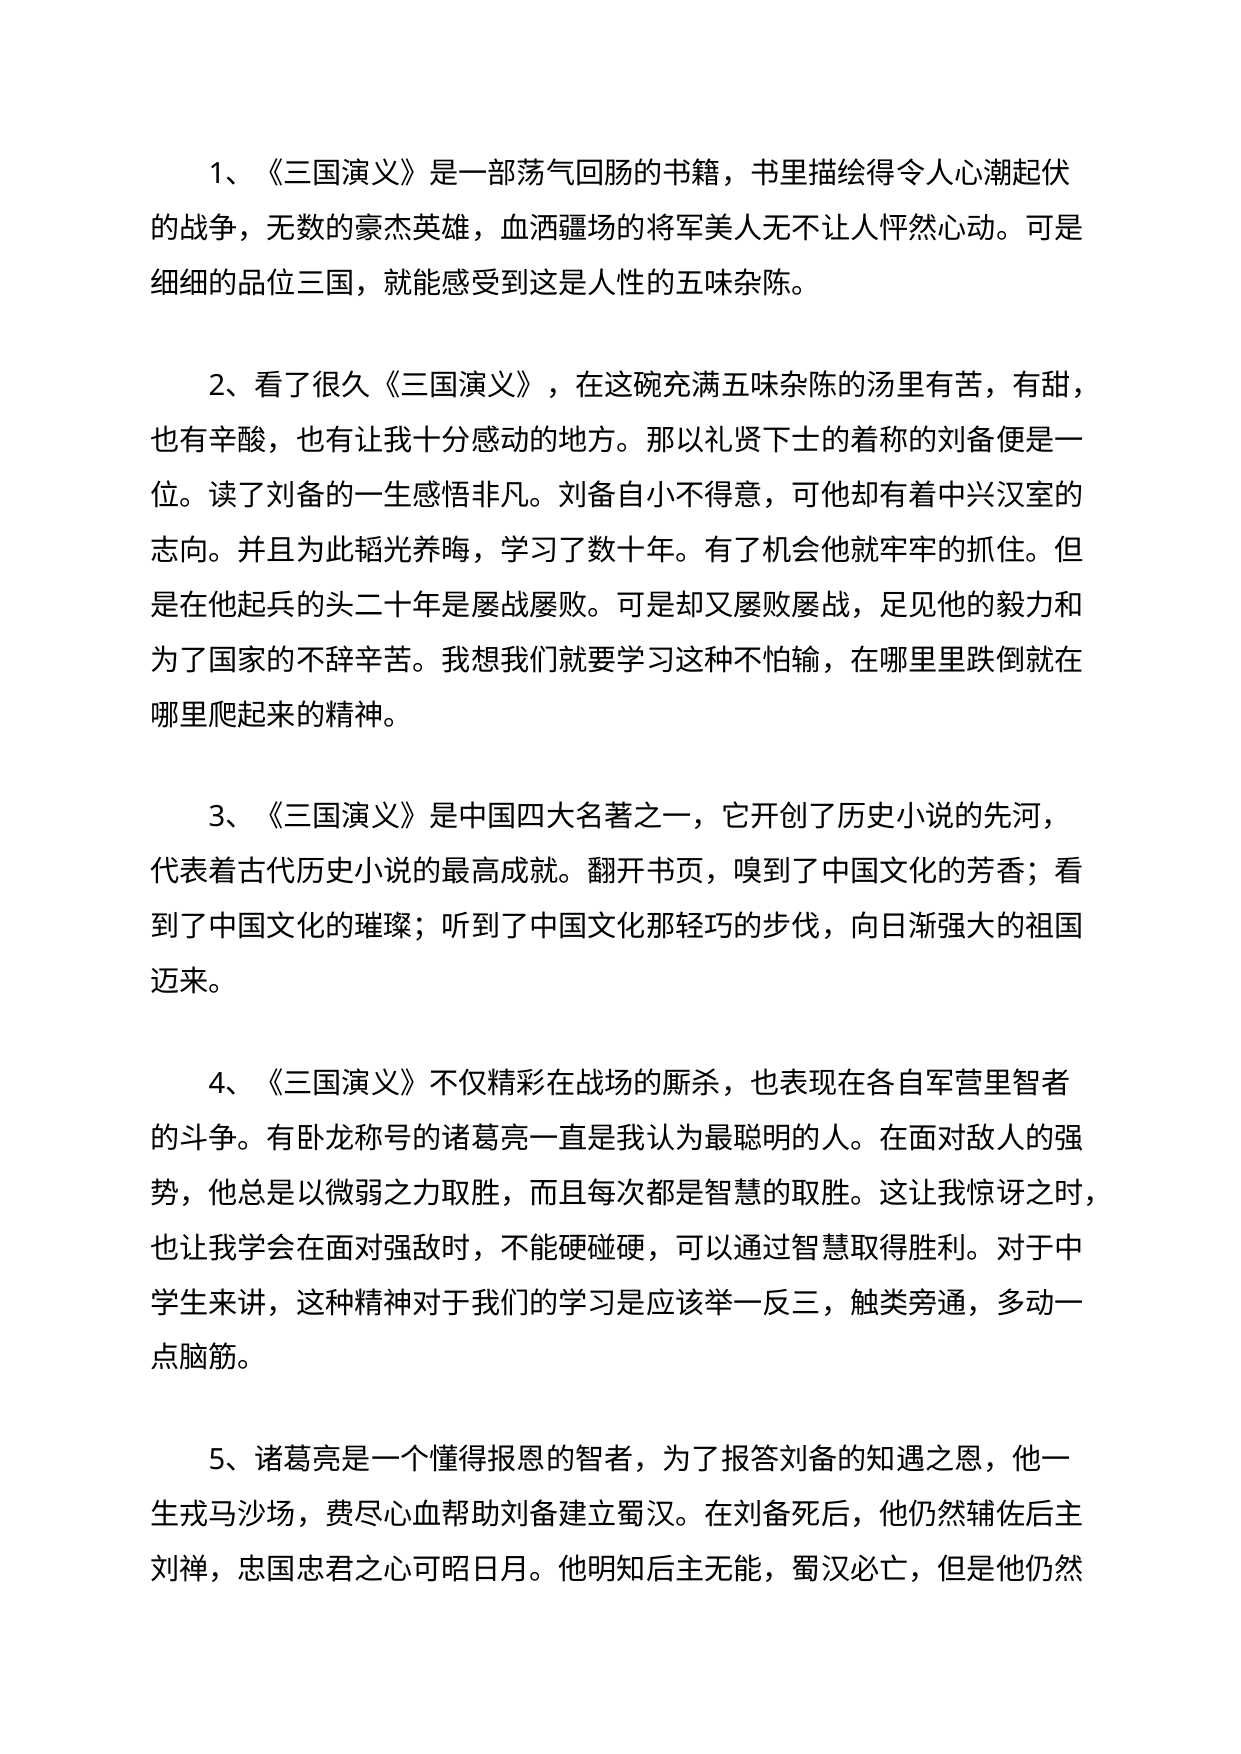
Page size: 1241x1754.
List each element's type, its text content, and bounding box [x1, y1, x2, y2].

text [150, 1436, 1090, 1588]
text 1、《三国演义》是一部荡气回肠的书籍，书里描绘得令人心潮起伏的战争，无数的豪杰英雄，血洒疆场的将军美人无不让人怦然心动。可是细细的品位三国，就能感受到这是人性的五味杂陈。 [150, 150, 1090, 302]
text 2、看了很久《三国演义》，在这碗充满五味杂陈的汤里有苦，有甜，也有辛酸，也有让我十分感动的地方。那以礼贤下士的着称的刘备便是一位。读了刘备的一生感悟非凡。刘备自小不得意，可他却有着中兴汉室的志向。并且为此韬光养晦，学习了数十年。有了机会他就牢牢的抓住。但是在他起兵的头二十年是屡战屡败。可是却又屡败屡战，足见他的毅力和为了国家的不辞辛苦。我想我们就要学习这种不怕输，在哪里里跌倒就在哪里爬起来的精神。 [150, 362, 1090, 733]
text 3、《三国演义》是中国四大名著之一，它开创了历史小说的先河，代表着古代历史小说的最高成就。翻开书页，嗅到了中国文化的芳香；看到了中国文化的璀璨；听到了中国文化那轻巧的步伐，向日渐强大的祖国迈来。 [150, 793, 1090, 1000]
text 4、《三国演义》不仅精彩在战场的厮杀，也表现在各自军营里智者的斗争。有卧龙称号的诸葛亮一直是我认为最聪明的人。在面对敌人的强势，他总是以微弱之力取胜，而且每次都是智慧的取胜。这让我惊讶之时，也让我学会在面对强敌时，不能硬碰硬，可以通过智慧取得胜利。对于中学生来讲，这种精神对于我们的学习是应该举一反三，触类旁通，多动一点脑筋。 [150, 1059, 1090, 1376]
